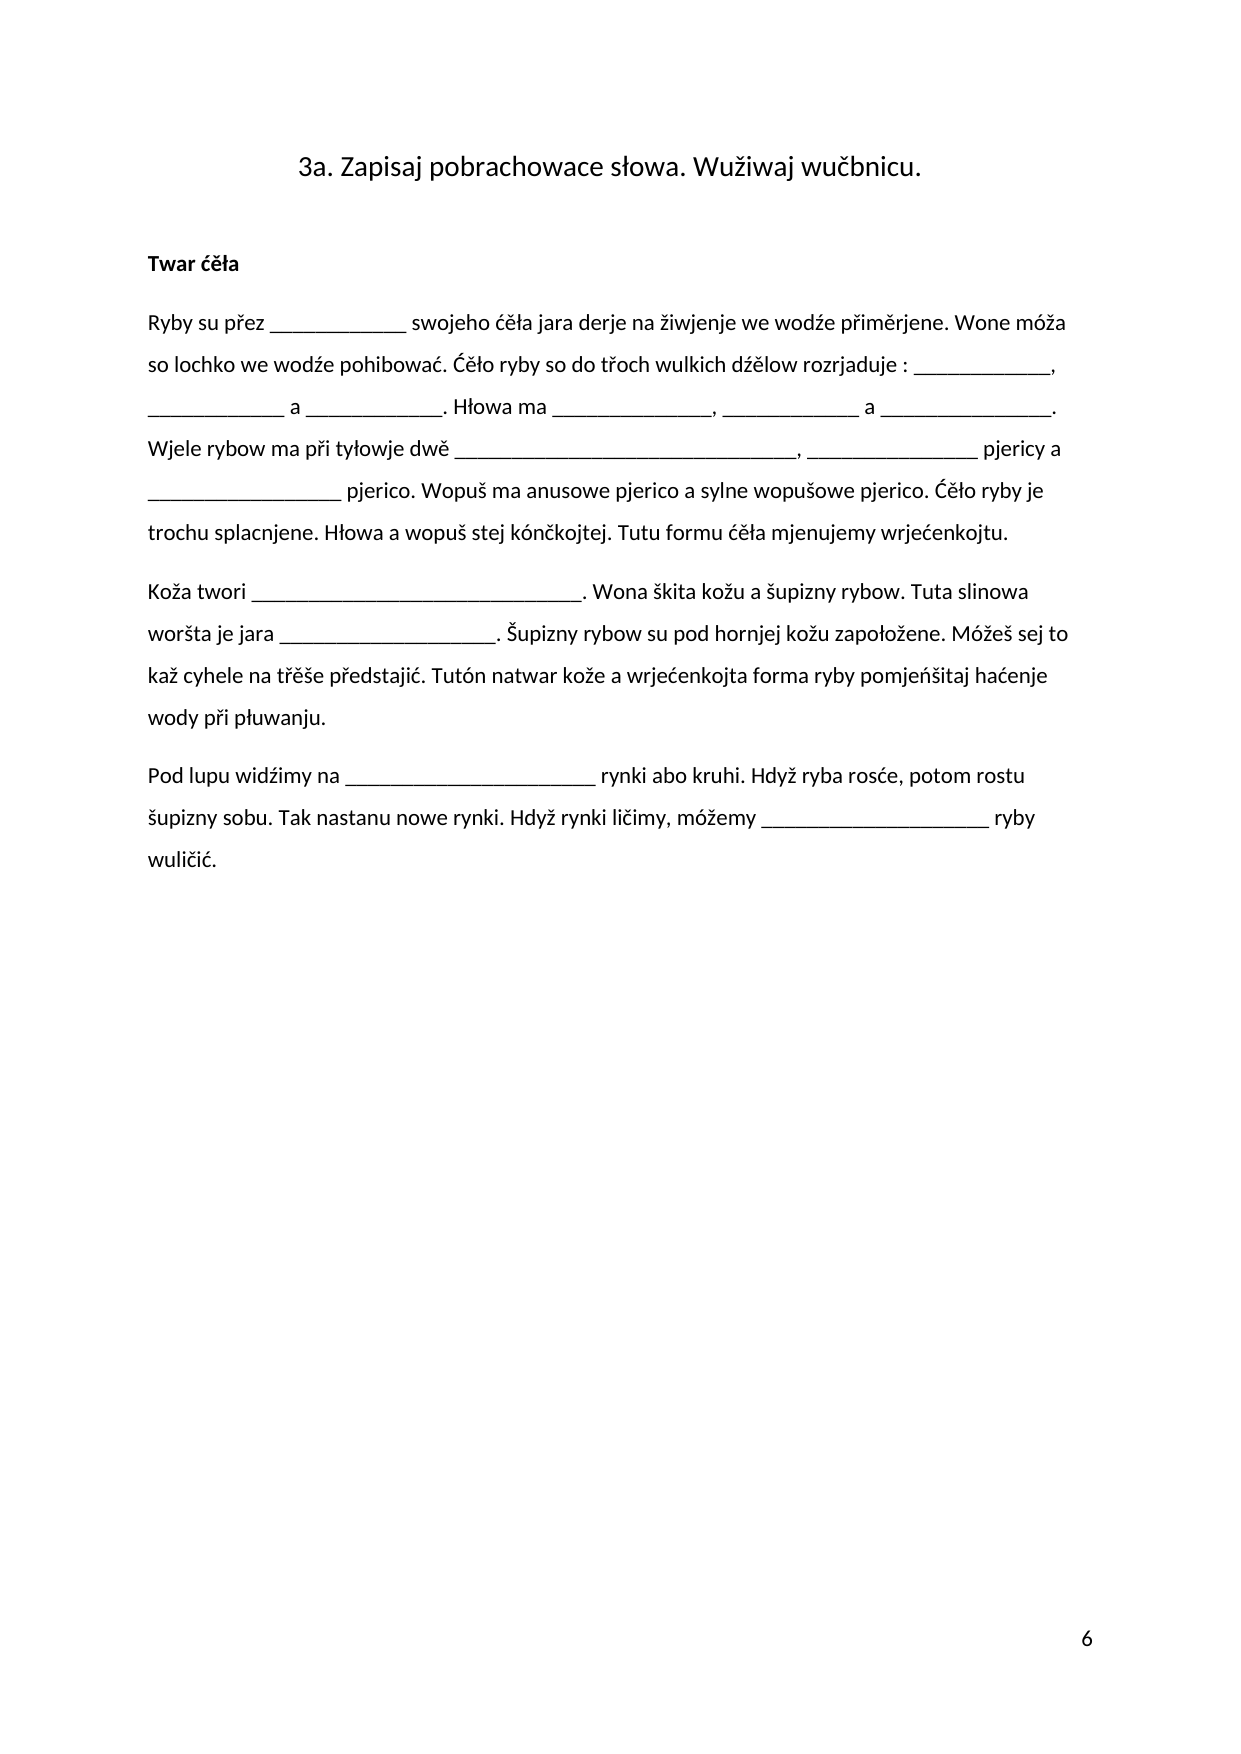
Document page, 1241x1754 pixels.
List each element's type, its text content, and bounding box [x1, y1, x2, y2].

list 3a. Zapisaj pobrachowace słowa. Wužiwaj wučbnicu. [298, 148, 1093, 183]
text Twar ćěła [148, 249, 1093, 278]
text Ryby su přez ____________ swojeho ćěła jara derje na žiwjenje we wodźe přiměrjene. Wone móža so lochko we wodźe pohibować. Ćěło ryby so do třoch wulkich dźělow rozrjaduje : ____________, ____________ a ____________. Hłowa ma ______________, ____________ a _______________. Wjele rybow ma při tyłowje dwě ______________________________, _______________ pjericy a _________________ pjerico. Wopuš ma anusowe pjerico a sylne wopušowe pjerico. Ćěło ryby je trochu splacnjene. Hłowa a wopuš stej kónčkojtej. Tutu formu ćěła mjenujemy wrjećenkojtu. [148, 308, 1093, 546]
text Pod lupu widźimy na ______________________ rynki abo kruhi. Hdyž ryba rosće, potom rostu šupizny sobu. Tak nastanu nowe rynki. Hdyž rynki ličimy, móžemy ____________________ ryby wuličić. [148, 761, 1093, 873]
text Koža twori _____________________________. Wona škita kožu a šupizny rybow. Tuta slinowa woršta je jara ___________________. Šupizny rybow su pod hornjej kožu zapołožene. Móžeš sej to kaž cyhele na třěše předstajić. Tutón natwar kože a wrjećenkojta forma ryby pomjeńšitaj haćenje wody při płuwanju. [148, 577, 1093, 731]
